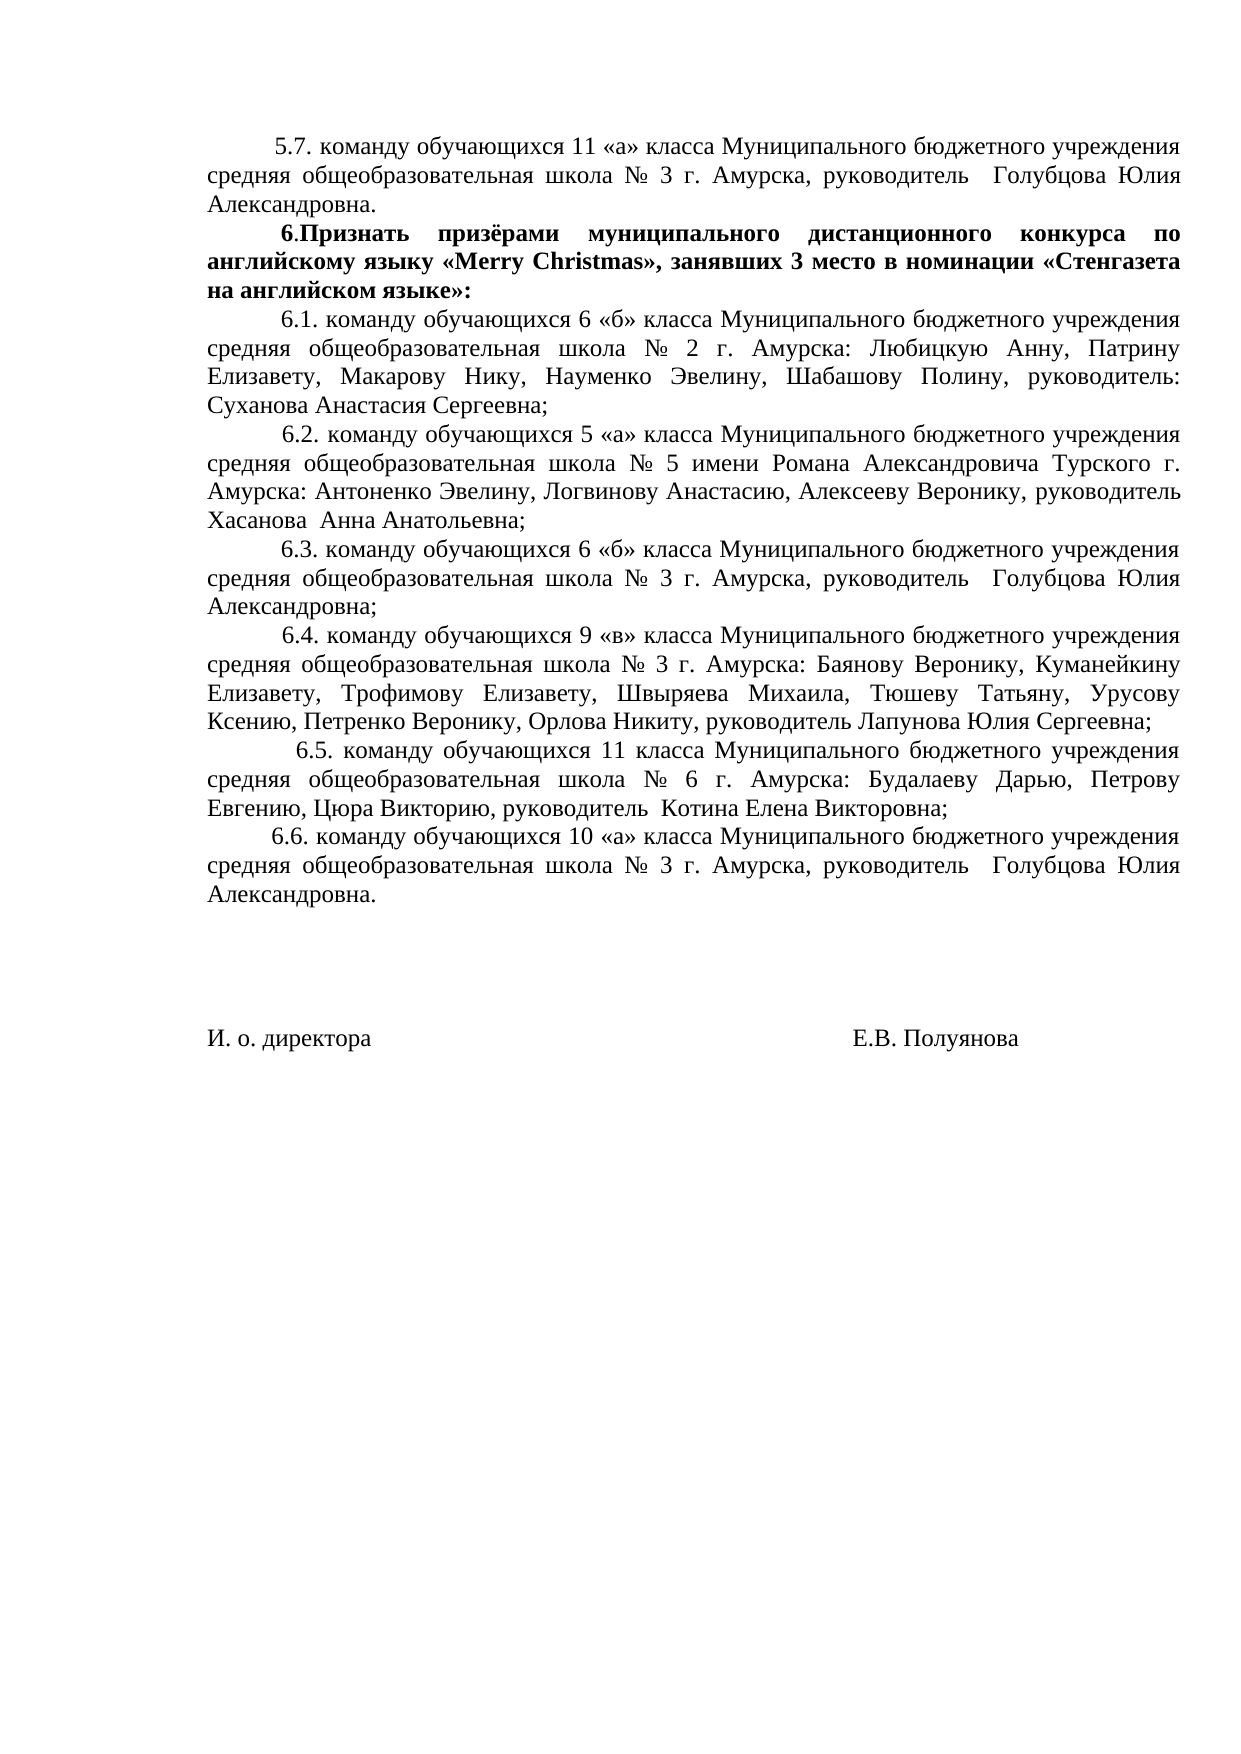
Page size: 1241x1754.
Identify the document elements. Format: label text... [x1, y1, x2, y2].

text 6.6. команду обучающихся 10 «а» класса Муниципального бюджетного учреждения средняя общеобразовательная школа № 3 г. Амурска, руководитель Голубцова Юлия Александровна. [207, 821, 1181, 908]
text 6.5. команду обучающихся 11 класса Муниципального бюджетного учреждения средняя общеобразовательная школа № 6 г. Амурска: Будалаеву Дарью, Петрову Евгению, Цюра Викторию, руководитель Котина Елена Викторовна; [207, 735, 1181, 821]
text 6.1. команду обучающихся 6 «б» класса Муниципального бюджетного учреждения средняя общеобразовательная школа № 2 г. Амурска: Любицкую Анну, Патрину Елизавету, Макарову Нику, Науменко Эвелину, Шабашову Полину, руководитель: Суханова Анастасия Сергеевна; [207, 304, 1181, 419]
text 5.7. команду обучающихся 11 «а» класса Муниципального бюджетного учреждения средняя общеобразовательная школа № 3 г. Амурска, руководитель Голубцова Юлия Александровна. [207, 131, 1181, 218]
text 6.3. команду обучающихся 6 «б» класса Муниципального бюджетного учреждения средняя общеобразовательная школа № 3 г. Амурска, руководитель Голубцова Юлия Александровна; [207, 534, 1181, 620]
text И. о. директора Е.В. Полуянова [207, 1023, 1181, 1051]
text 6.Признать призёрами муниципального дистанционного конкурса по английскому языку «Merry Christmas», занявших 3 место в номинации «Стенгазета на английском языке»: [207, 218, 1181, 304]
text 6.2. команду обучающихся 5 «а» класса Муниципального бюджетного учреждения средняя общеобразовательная школа № 5 имени Романа Александровича Турского г. Амурска: Антоненко Эвелину, Логвинову Анастасию, Алексееву Веронику, руководитель Хасанова Анна Анатольевна; [207, 419, 1181, 534]
text 6.4. команду обучающихся 9 «в» класса Муниципального бюджетного учреждения средняя общеобразовательная школа № 3 г. Амурска: Баянову Веронику, Куманейкину Елизавету, Трофимову Елизавету, Швыряева Михаила, Тюшеву Татьяну, Урусову Ксению, Петренко Веронику, Орлова Никиту, руководитель Лапунова Юлия Сергеевна; [207, 620, 1181, 735]
